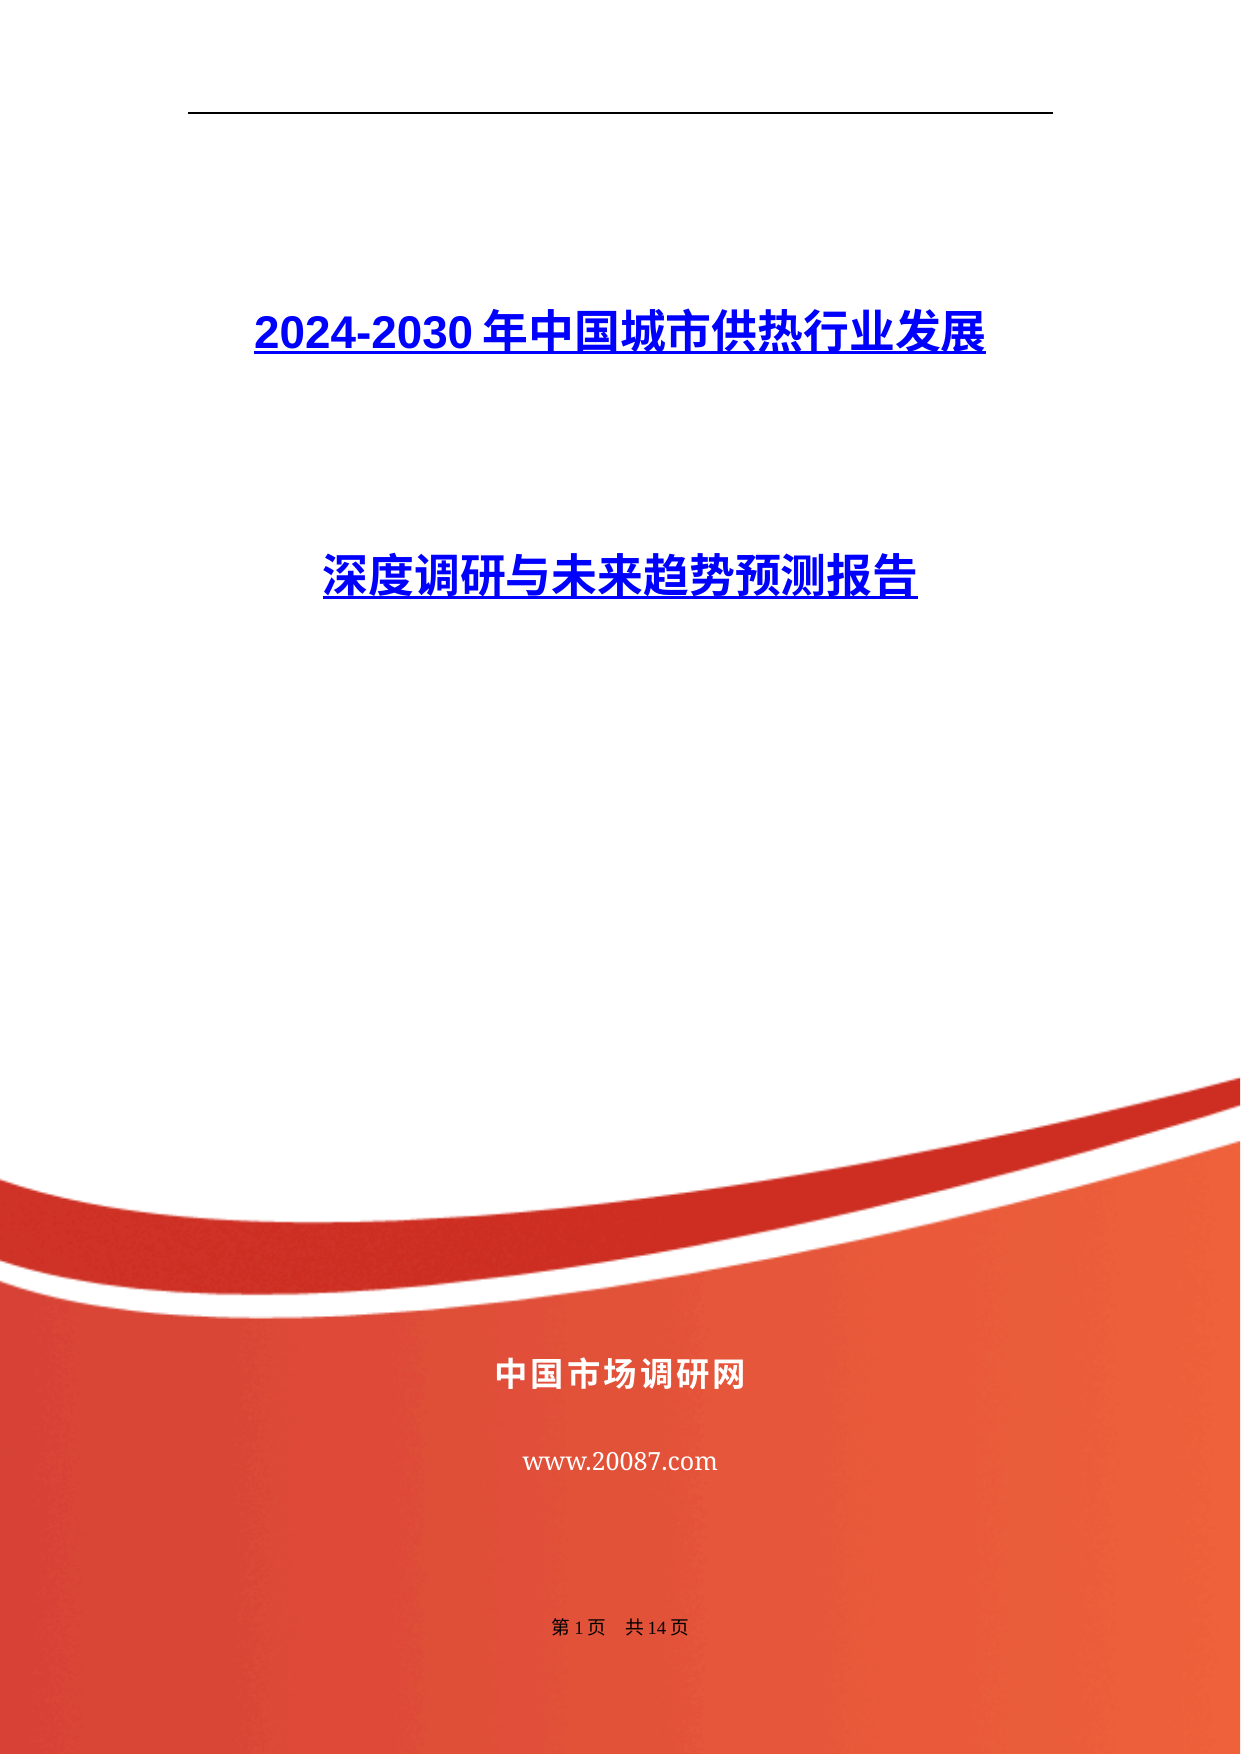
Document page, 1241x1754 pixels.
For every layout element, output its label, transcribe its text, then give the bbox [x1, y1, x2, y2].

text www.20087.com [187, 1428, 1053, 1493]
subtitle 中国市场调研网 [187, 1339, 1053, 1404]
table_header 2024-2030年中国城市供热行业发展深度调研与未来趋势预测报告 [188, 207, 1053, 773]
picture [0, 1006, 1241, 1754]
